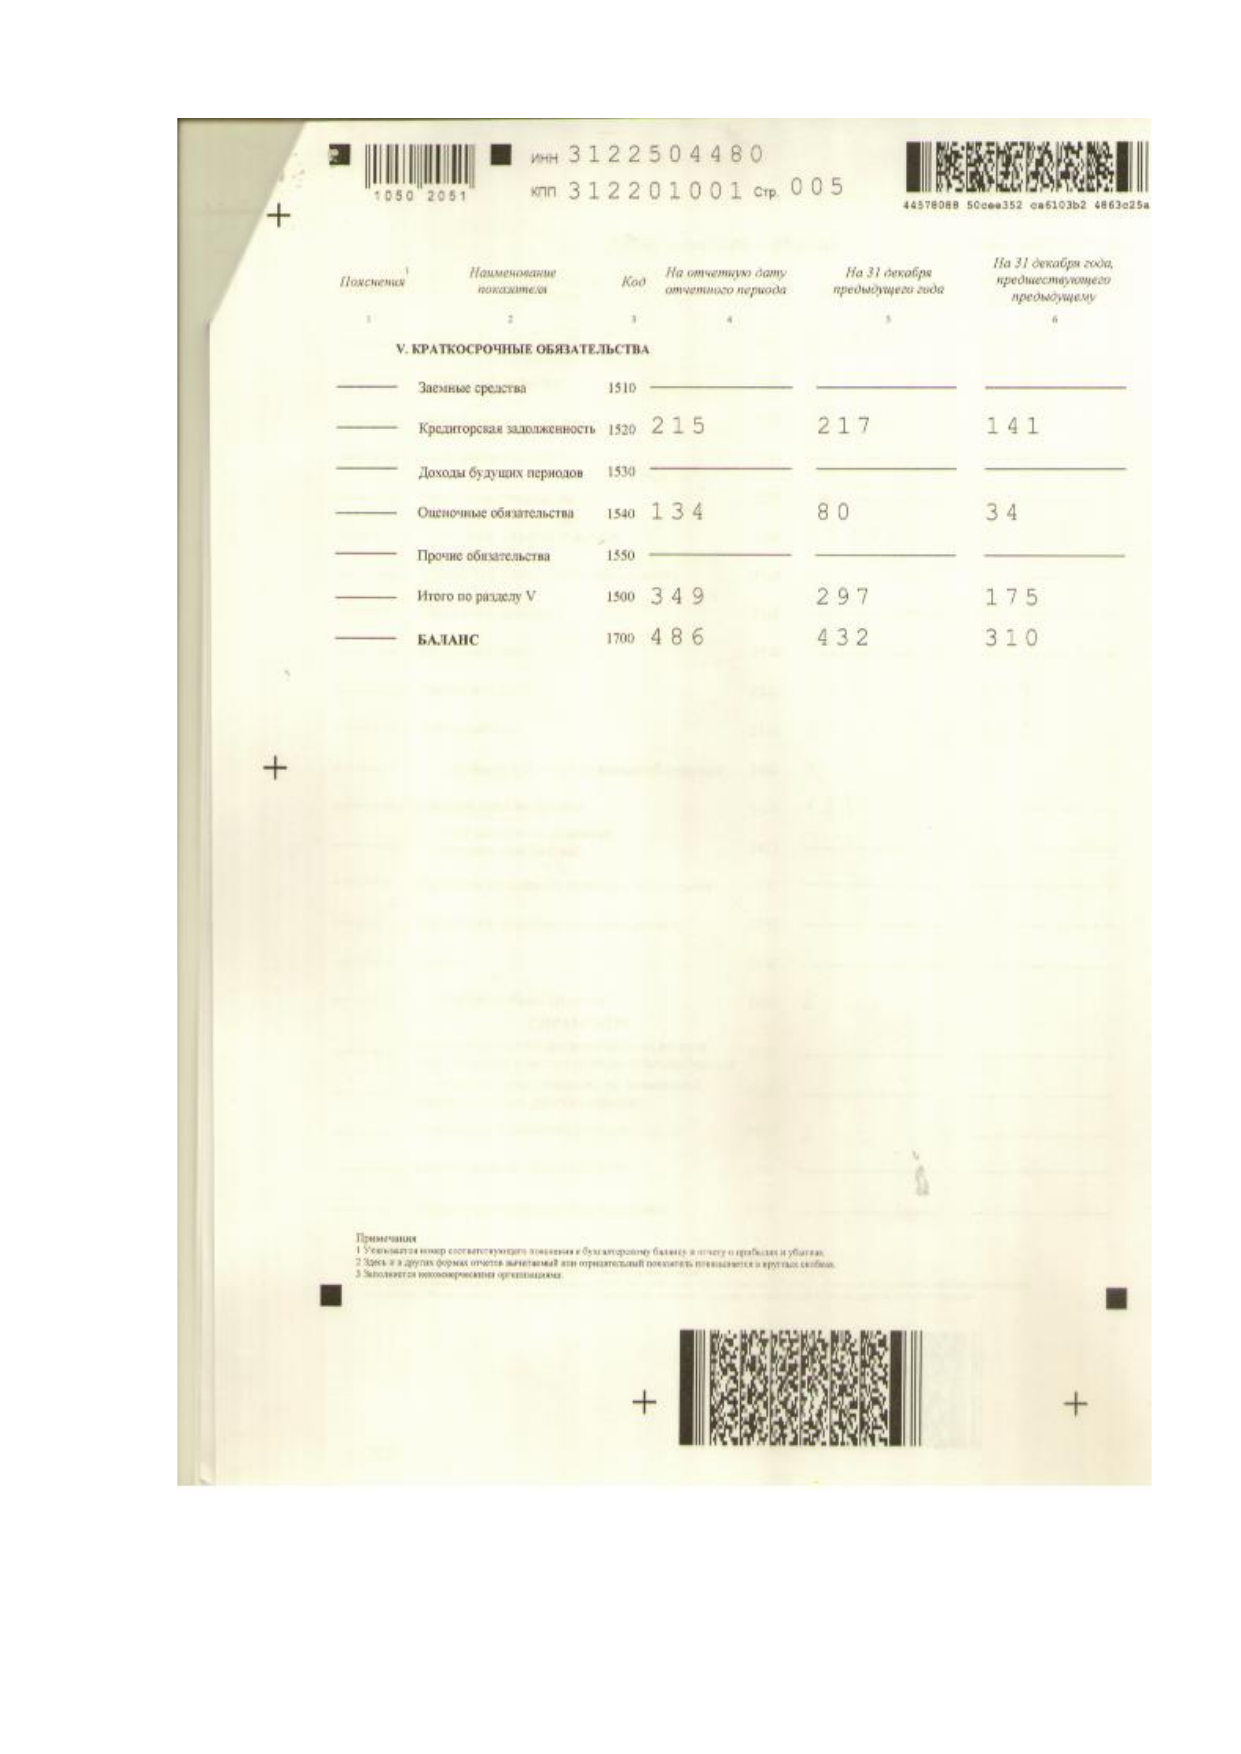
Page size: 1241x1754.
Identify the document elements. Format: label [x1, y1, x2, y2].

picture [177, 118, 1152, 1494]
